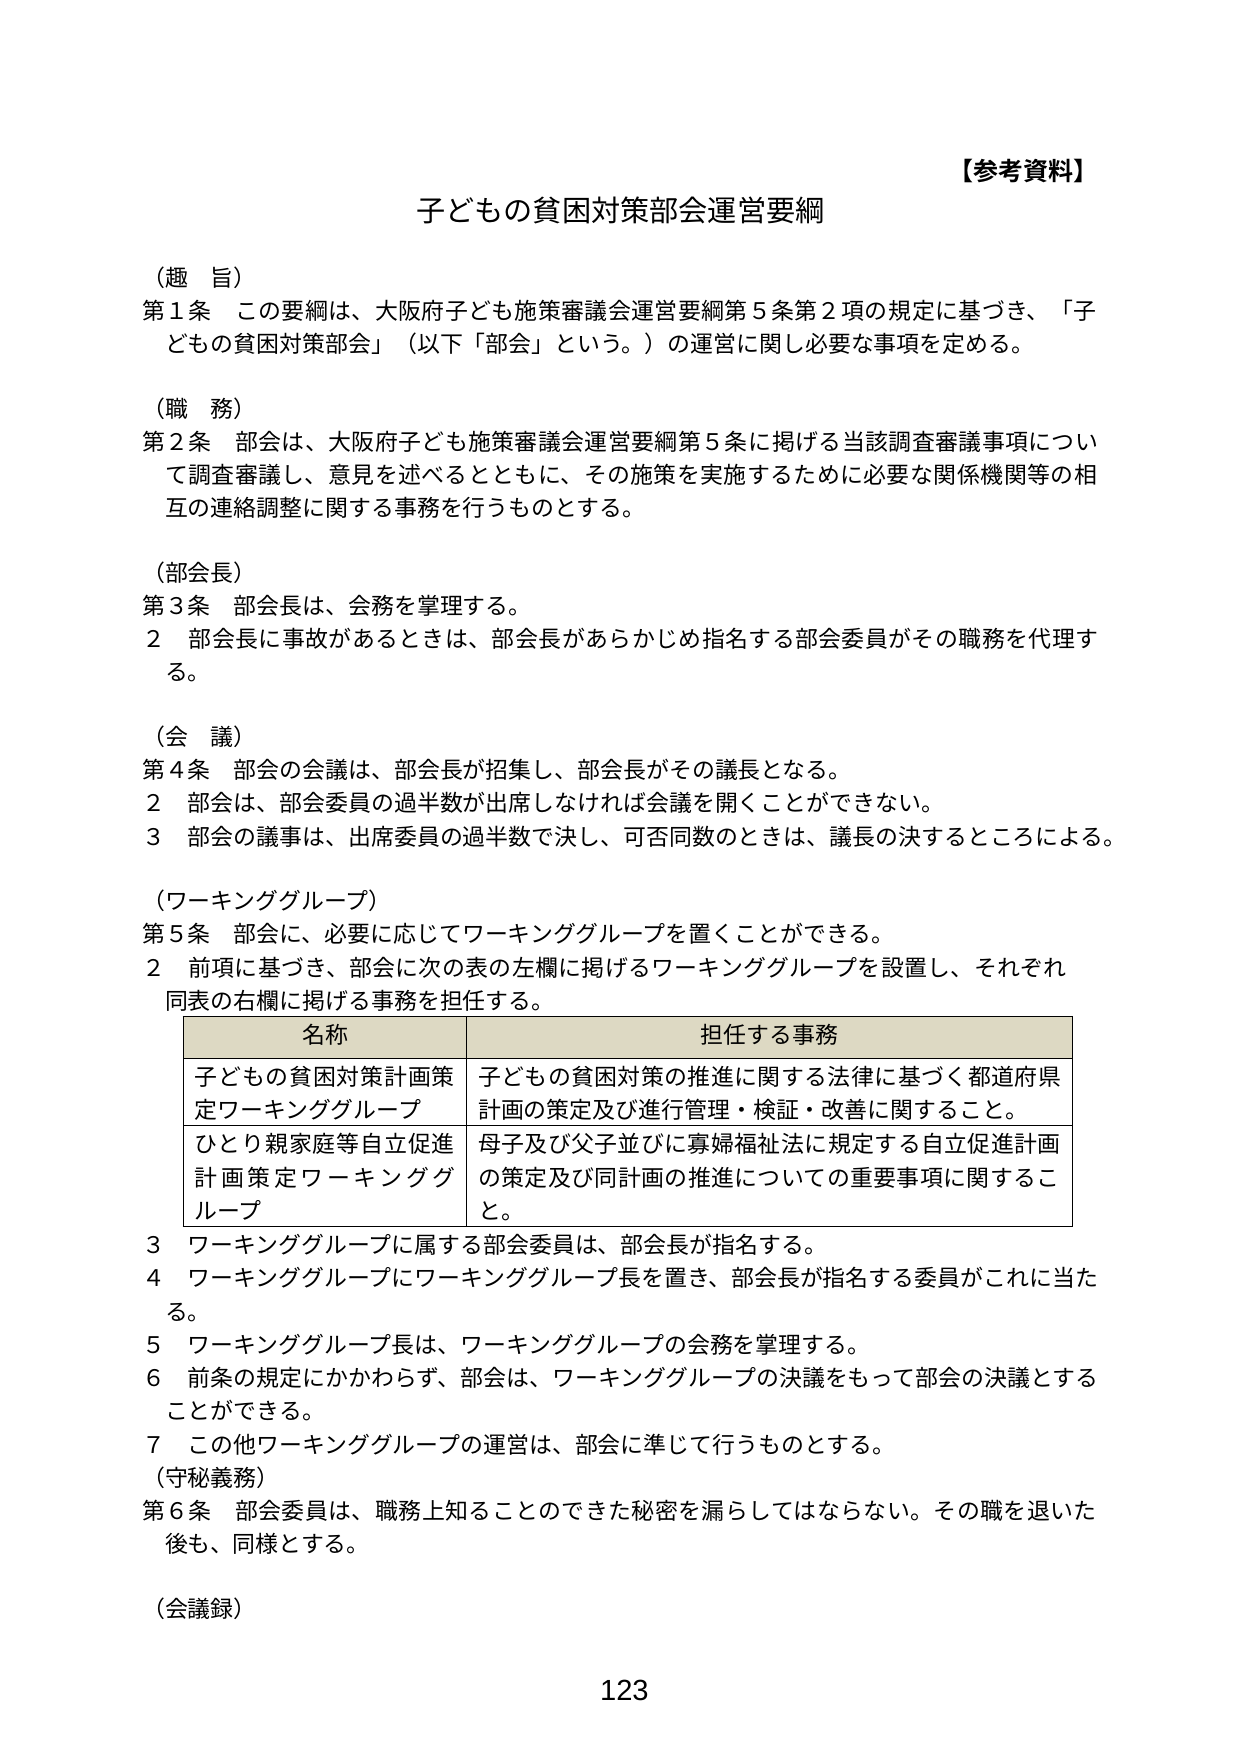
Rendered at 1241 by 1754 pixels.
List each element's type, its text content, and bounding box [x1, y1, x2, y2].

text ５ ワーキンググループ長は、ワーキンググループの会務を掌理する。 [142, 1327, 1098, 1360]
text （ワーキンググループ） [142, 883, 1098, 916]
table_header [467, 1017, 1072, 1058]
text （趣 旨） [142, 259, 1098, 293]
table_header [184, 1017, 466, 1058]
text ４ ワーキンググループにワーキンググループ長を置き、部会長が指名する委員がこれに当たる。 [142, 1260, 1098, 1327]
text ３ 部会の議事は、出席委員の過半数で決し、可否同数のときは、議長の決するところによる。 [142, 818, 1129, 852]
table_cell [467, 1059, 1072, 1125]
text ２ 前項に基づき、部会に次の表の左欄に掲げるワーキンググループを設置し、それぞれ同表の右欄に掲げる事務を担任する。 [142, 949, 1068, 1016]
text 子どもの貧困対策部会運営要綱 [142, 187, 1098, 230]
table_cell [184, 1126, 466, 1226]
text 【参考資料】 [142, 151, 1098, 187]
text 第４条 部会の会議は、部会長が招集し、部会長がその議長となる。 [142, 752, 1098, 785]
text 第３条 部会長は、会務を掌理する。 [142, 588, 1098, 621]
text ３ ワーキンググループに属する部会委員は、部会長が指名する。 [142, 1227, 1098, 1260]
text （会議録） [142, 1591, 1098, 1624]
text 第５条 部会に、必要に応じてワーキンググループを置くことができる。 [142, 916, 1098, 949]
text 第６条 部会委員は、職務上知ることのできた秘密を漏らしてはならない。その職を退いた後も、同様とする。 [142, 1493, 1098, 1559]
text 第１条 この要綱は、大阪府子ども施策審議会運営要綱第５条第２項の規定に基づき、「子どもの貧困対策部会」（以下「部会」という。）の運営に関し必要な事項を定める。 [142, 293, 1098, 359]
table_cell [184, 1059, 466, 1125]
text ２ 部会は、部会委員の過半数が出席しなければ会議を開くことができない。 [142, 785, 1098, 818]
text ２ 部会長に事故があるときは、部会長があらかじめ指名する部会委員がその職務を代理する。 [142, 621, 1098, 687]
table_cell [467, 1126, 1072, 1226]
text （部会長） [142, 554, 1098, 588]
text （守秘義務） [142, 1460, 1098, 1493]
text 第２条 部会は、大阪府子ども施策審議会運営要綱第５条に掲げる当該調査審議事項について調査審議し、意見を述べるとともに、その施策を実施するために必要な関係機関等の相互の連絡調整に関する事務を行うものとする。 [142, 424, 1098, 523]
text （会 議） [142, 719, 1098, 752]
text ７ この他ワーキンググループの運営は、部会に準じて行うものとする。 [142, 1426, 1098, 1460]
text （職 務） [142, 390, 1098, 424]
text ６ 前条の規定にかかわらず、部会は、ワーキンググループの決議をもって部会の決議とすることができる。 [142, 1360, 1098, 1426]
